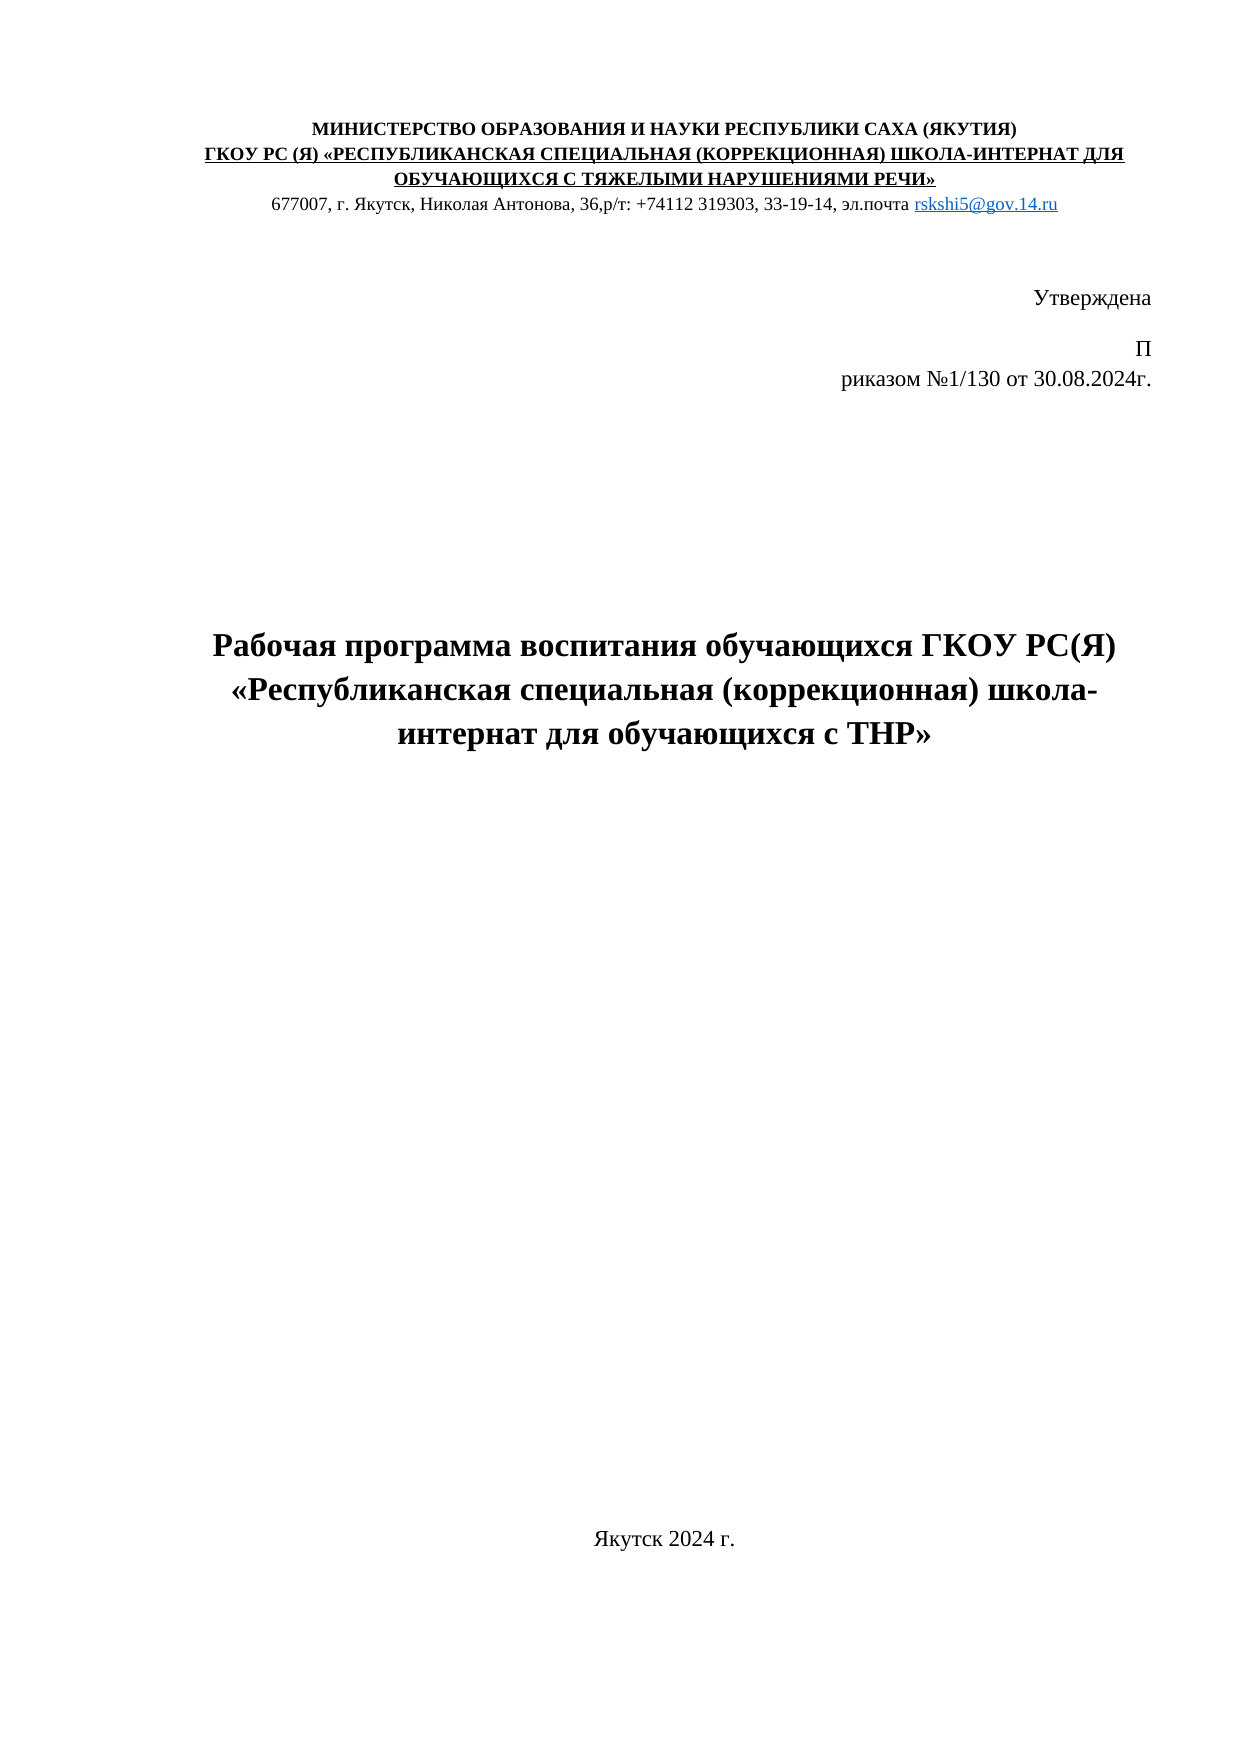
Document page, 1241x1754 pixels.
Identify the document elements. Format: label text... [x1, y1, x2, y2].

text МИНИСТЕРСТВО ОБРАЗОВАНИЯ И НАУКИ РЕСПУБЛИКИ САХА (ЯКУТИЯ) [177, 118, 1152, 140]
text ГКОУ РС (Я) «РЕСПУБЛИКАНСКАЯ СПЕЦИАЛЬНАЯ (КОРРЕКЦИОННАЯ) ШКОЛА-ИНТЕРНАТ ДЛЯ ОБУЧАЮЩИХСЯ С ТЯЖЕЛЫМИ НАРУШЕНИЯМИ РЕЧИ» [177, 143, 1152, 189]
text Рабочая программа воспитания обучающихся ГКОУ РС(Я) «Республиканская специальная (коррекционная) школа-интернат для обучающихся с ТНР» [177, 625, 1152, 752]
text Якутск 2024 г. [177, 1525, 1152, 1551]
text 677007, г. Якутск, Николая Антонова, 36,р/т: +74112 319303, 33-19-14, эл.почта rskshi5@gov.14.ru [177, 192, 1152, 214]
text П риказом №1/130 от 30.08.2024г. [177, 335, 1152, 391]
text Утверждена [177, 284, 1152, 310]
